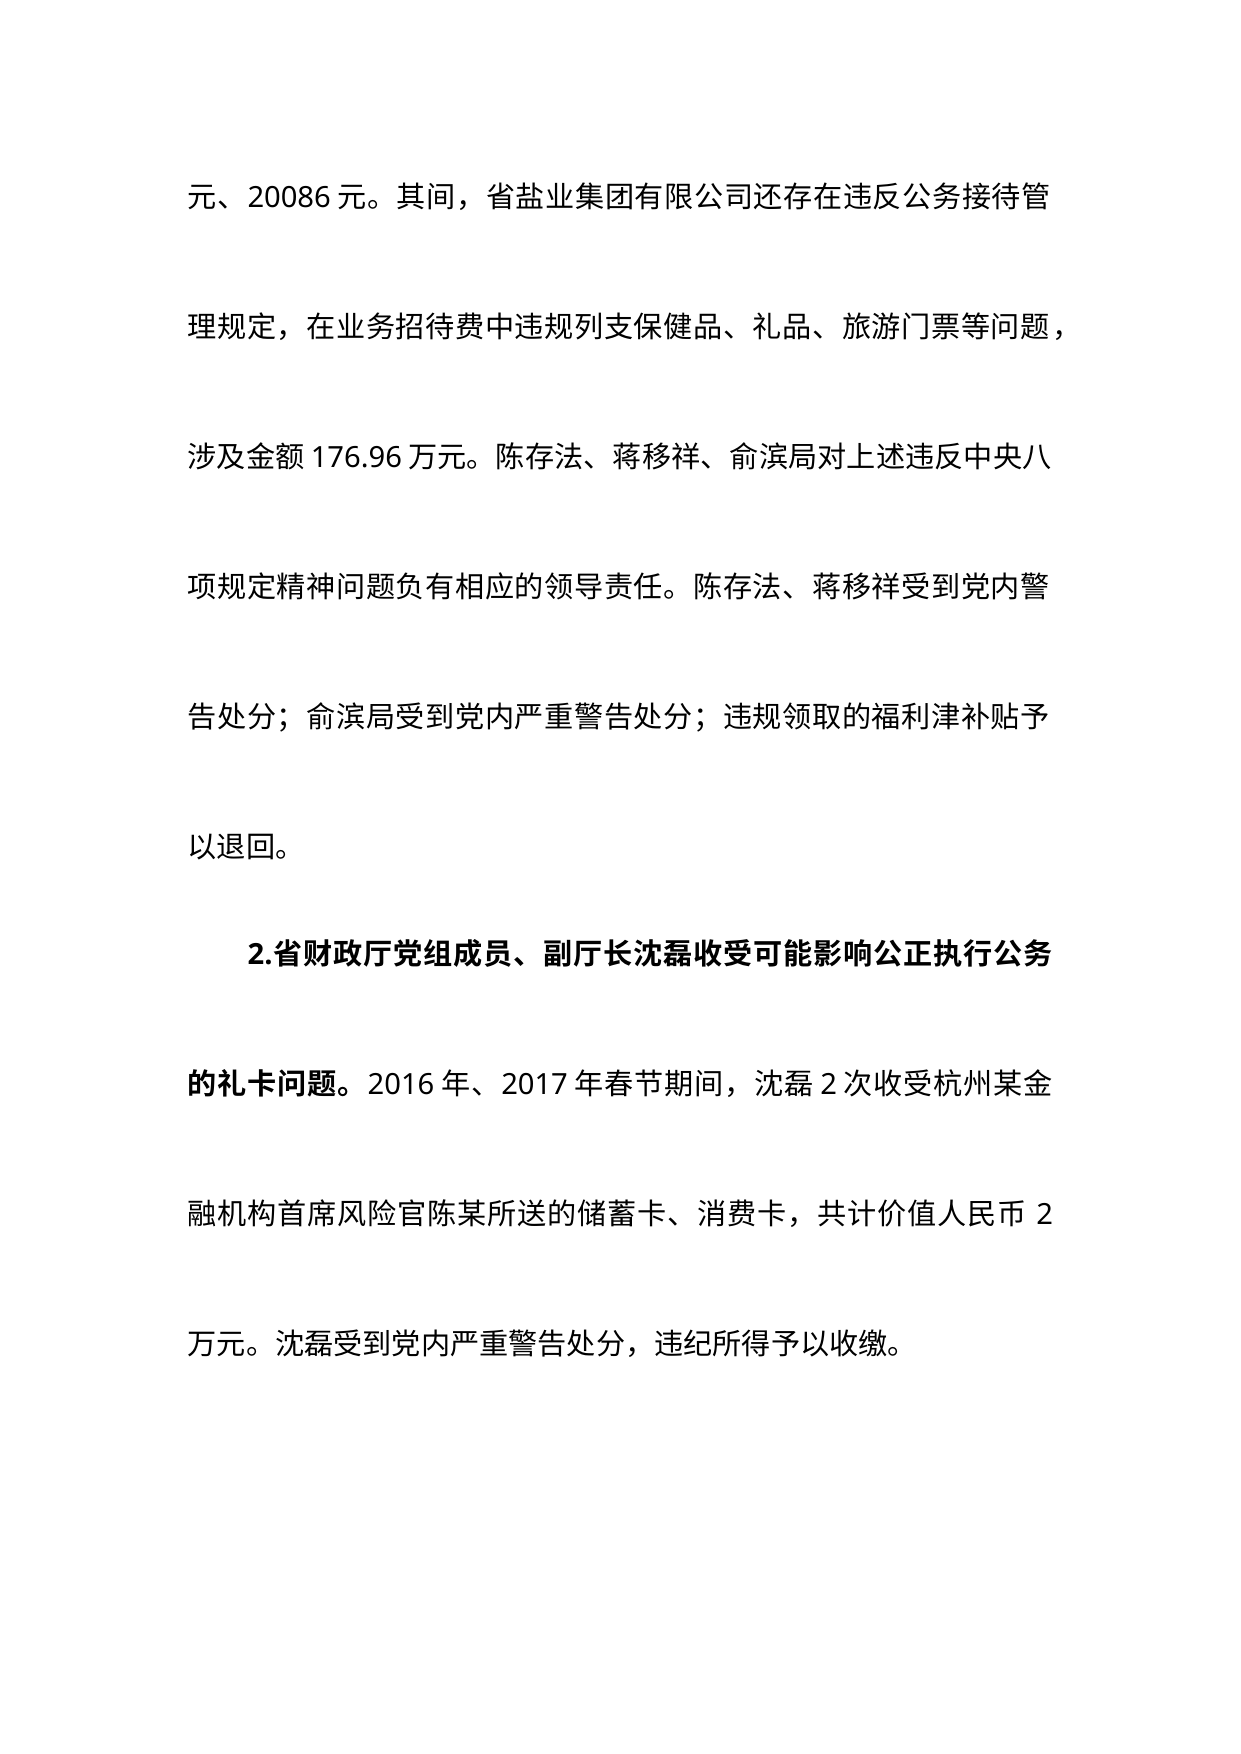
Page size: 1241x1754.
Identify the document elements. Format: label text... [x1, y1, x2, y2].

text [187, 162, 1053, 877]
text 2.省财政厅党组成员、副厅长沈磊收受可能影响公正执行公务的礼卡问题。2016年、2017年春节期间，沈磊2次收受杭州某金融机构首席风险官陈某所送的储蓄卡、消费卡，共计价值人民币2万元。沈磊受到党内严重警告处分，违纪所得予以收缴。 [187, 919, 1053, 1374]
